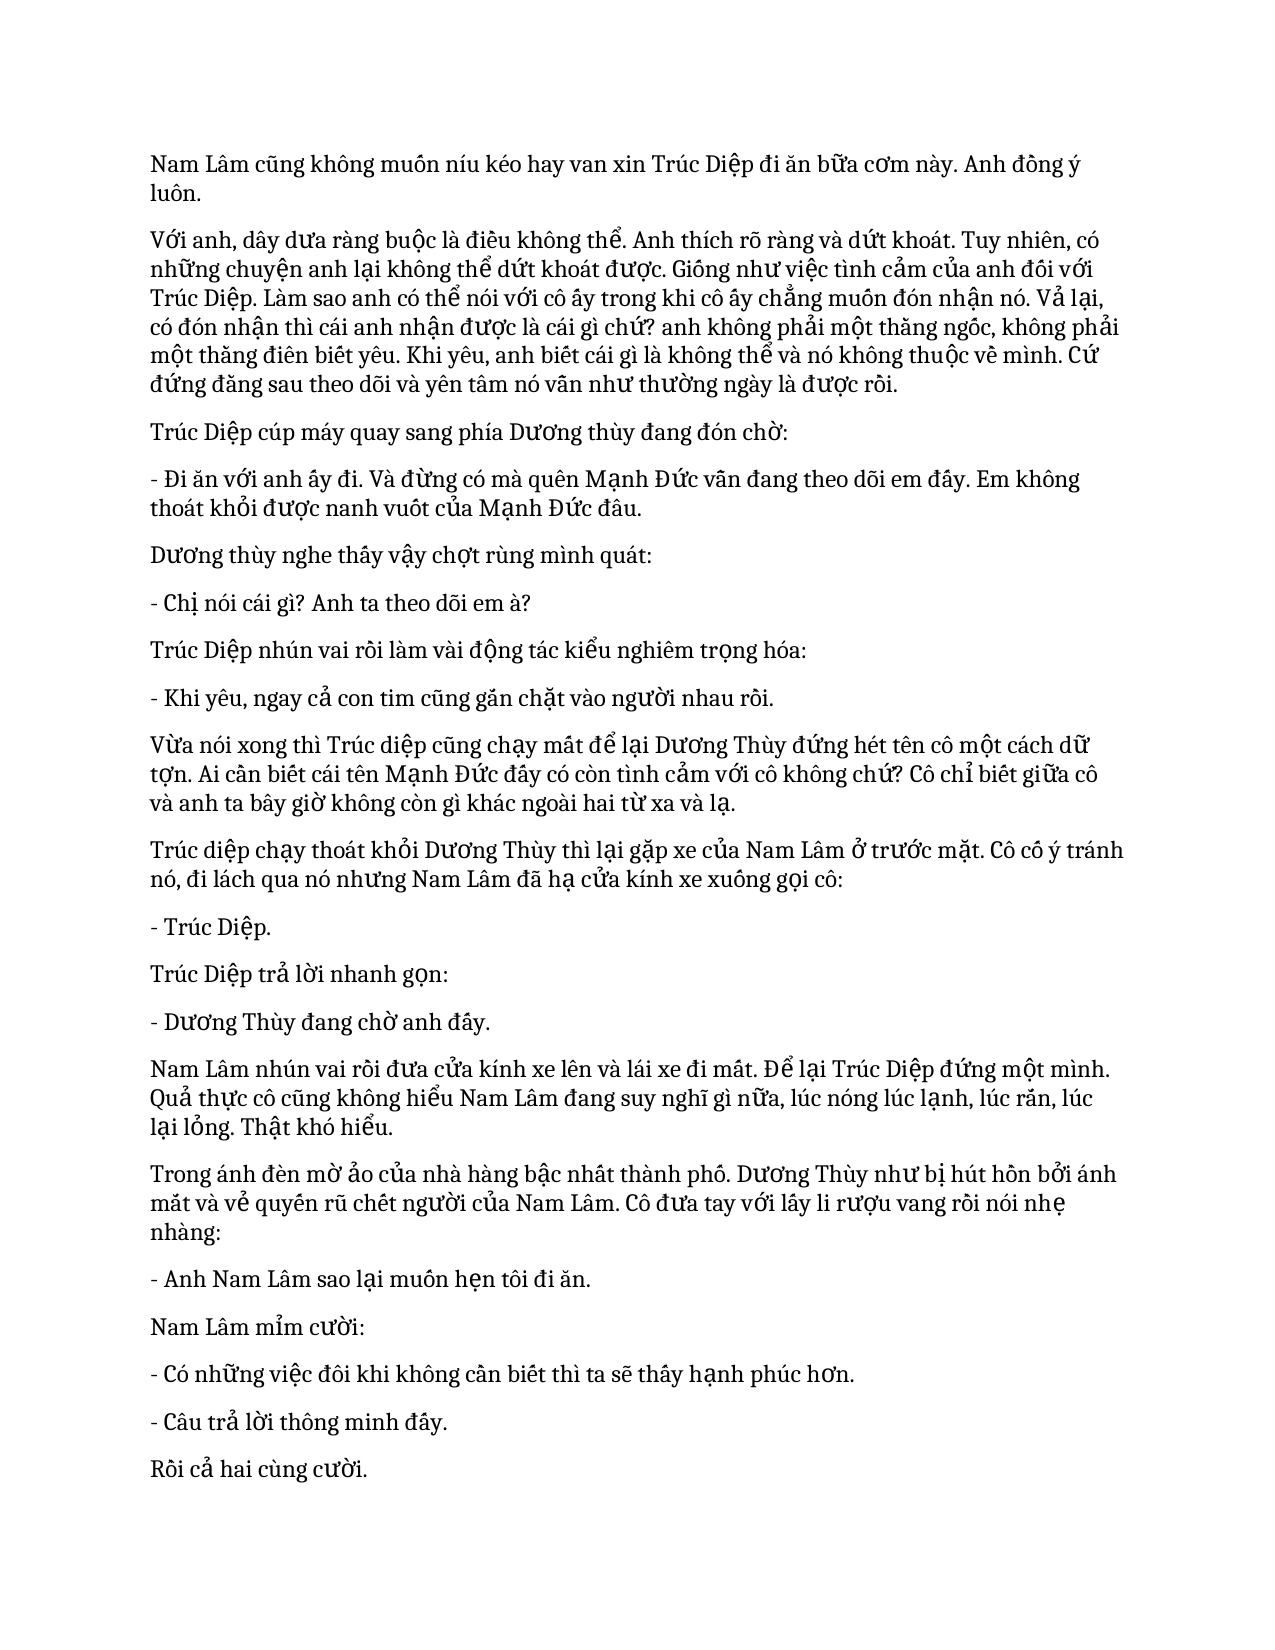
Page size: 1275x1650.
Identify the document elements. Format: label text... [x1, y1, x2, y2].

text Nam Lâm nhún vai rồi đưa cửa kính xe lên và lái xe đi mất. Để lại Trúc Diệp đứng một mình. Quả thực cô cũng không hiểu Nam Lâm đang suy nghĩ gì nữa, lúc nóng lúc lạnh, lúc rắn, lúc lại lỏng. Thật khó hiểu. [150, 1055, 1125, 1141]
text - Anh Nam Lâm sao lại muốn hẹn tôi đi ăn. [150, 1265, 1125, 1294]
text - Đi ăn với anh ấy đi. Và đừng có mà quên Mạnh Đức vẫn đang theo dõi em đấy. Em không thoát khỏi được nanh vuốt của Mạnh Đức đâu. [150, 465, 1125, 522]
text - Khi yêu, ngay cả con tim cũng gắn chặt vào người nhau rồi. [150, 684, 1125, 712]
text - Trúc Diệp. [150, 912, 1125, 941]
text Trúc Diệp nhún vai rồi làm vài động tác kiểu nghiêm trọng hóa: [150, 636, 1125, 665]
text - Câu trả lời thông minh đấy. [150, 1407, 1125, 1436]
text Rồi cả hai cùng cười. [150, 1455, 1125, 1484]
text Trúc Diệp cúp máy quay sang phía Dương thùy đang đón chờ: [150, 417, 1125, 446]
text Trúc diệp chạy thoát khỏi Dương Thùy thì lại gặp xe của Nam Lâm ở trước mặt. Cô cố ý tránh nó, đi lách qua nó nhưng Nam Lâm đã hạ cửa kính xe xuống gọi cô: [150, 836, 1125, 894]
text - Dương Thùy đang chờ anh đấy. [150, 1007, 1125, 1036]
text Trong ánh đèn mờ ảo của nhà hàng bậc nhất thành phố. Dương Thùy như bị hút hồn bởi ánh mắt và vẻ quyến rũ chết người của Nam Lâm. Cô đưa tay với lấy li rượu vang rồi nói nhẹ nhàng: [150, 1160, 1125, 1246]
text - Chị nói cái gì? Anh ta theo dõi em à? [150, 589, 1125, 617]
text Vừa nói xong thì Trúc diệp cũng chạy mất để lại Dương Thùy đứng hét tên cô một cách dữ tợn. Ai cần biết cái tên Mạnh Đức đấy có còn tình cảm với cô không chứ? Cô chỉ biết giữa cô và anh ta bây giờ không còn gì khác ngoài hai từ xa và lạ. [150, 731, 1125, 817]
text Với anh, dây dưa ràng buộc là điều không thể. Anh thích rõ ràng và dứt khoát. Tuy nhiên, có những chuyện anh lại không thể dứt khoát được. Giống như việc tình cảm của anh đối với Trúc Diệp. Làm sao anh có thể nói với cô ấy trong khi cô ấy chẳng muốn đón nhận nó. Vả lại, có đón nhận thì cái anh nhận được là cái gì chứ? anh không phải một thằng ngốc, không phải một thằng điên biết yêu. Khi yêu, anh biết cái gì là không thể và nó không thuộc về mình. Cứ đứng đằng sau theo dõi và yên tâm nó vẫn như thường ngày là được rồi. [150, 226, 1125, 399]
text - Có những việc đôi khi không cần biết thì ta sẽ thấy hạnh phúc hơn. [150, 1360, 1125, 1389]
text Nam Lâm cũng không muốn níu kéo hay van xin Trúc Diệp đi ăn bữa cơm này. Anh đồng ý luôn. [150, 150, 1125, 207]
text Trúc Diệp trả lời nhanh gọn: [150, 960, 1125, 989]
text Nam Lâm mỉm cười: [150, 1312, 1125, 1341]
text Dương thùy nghe thấy vậy chợt rùng mình quát: [150, 541, 1125, 570]
